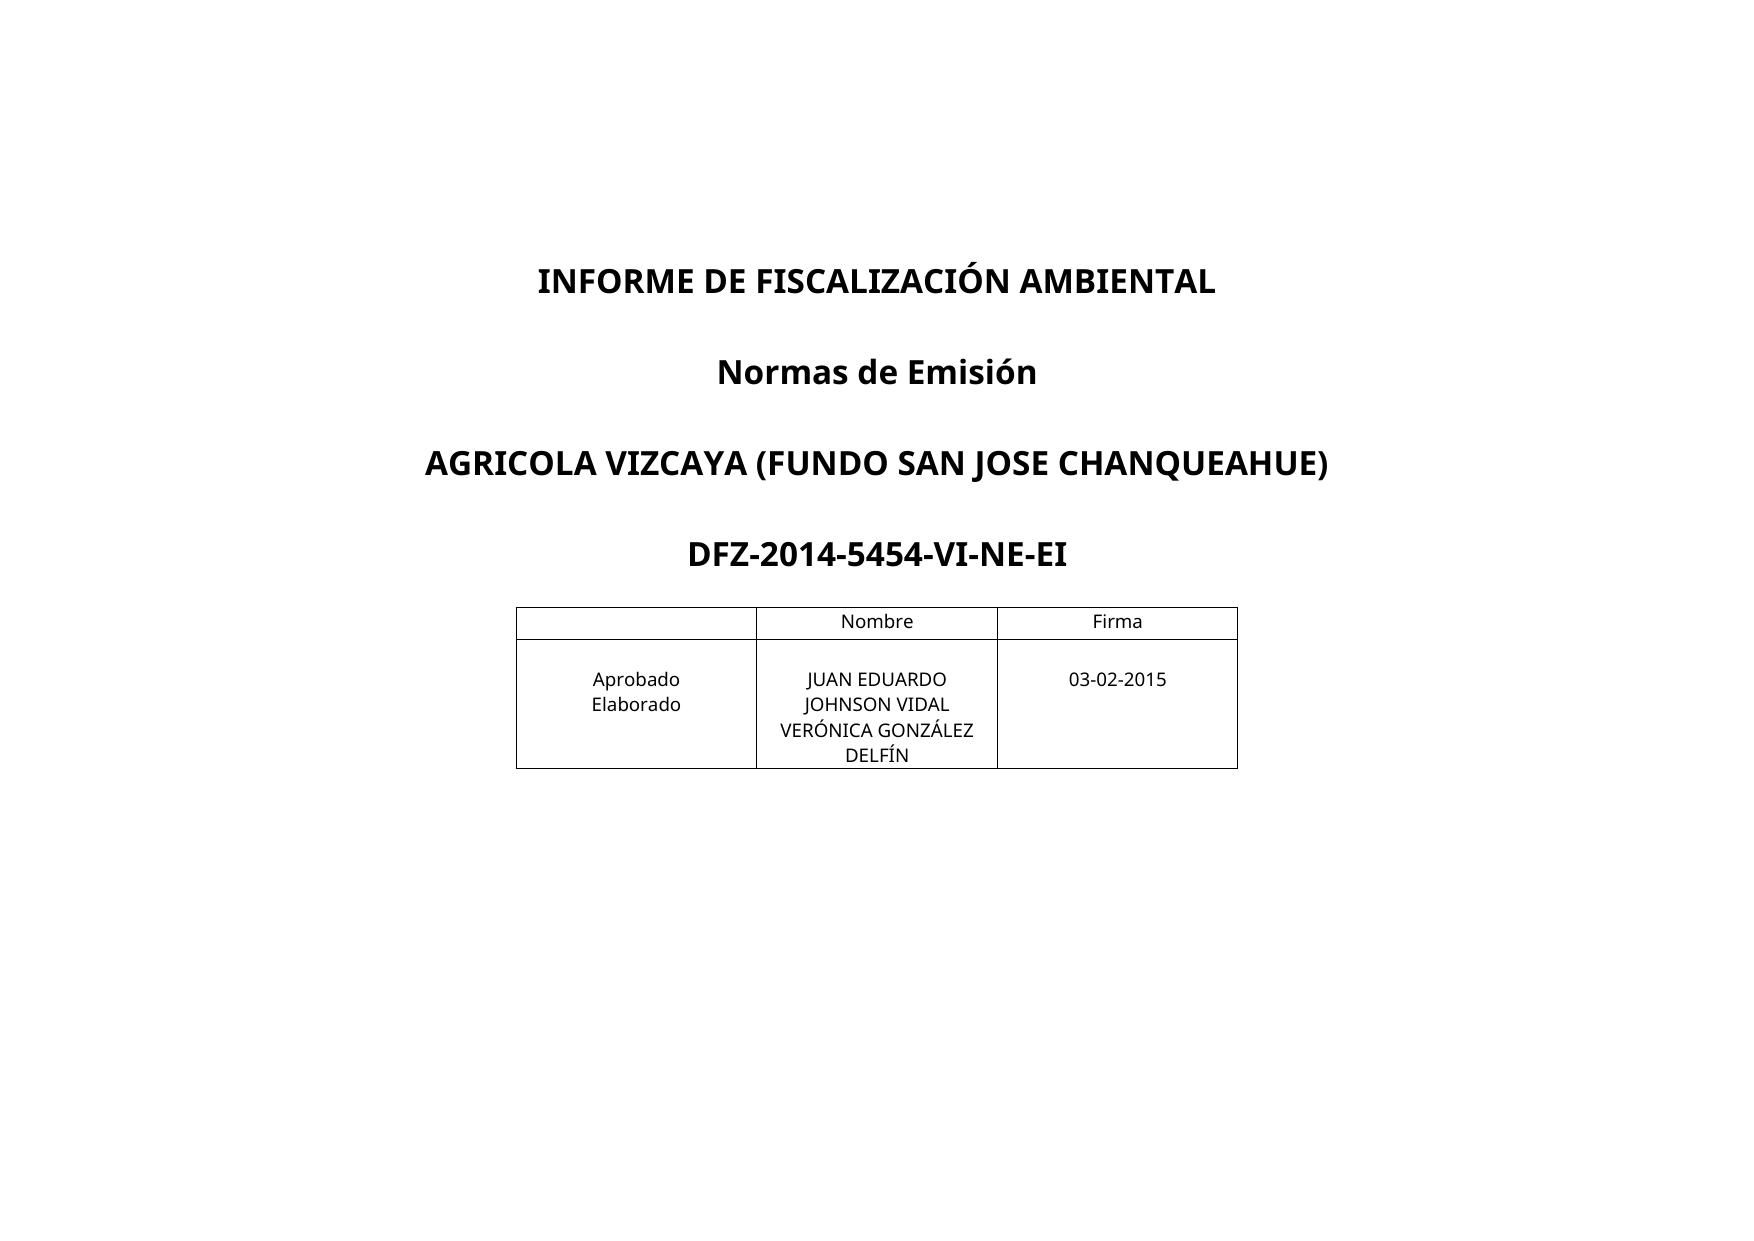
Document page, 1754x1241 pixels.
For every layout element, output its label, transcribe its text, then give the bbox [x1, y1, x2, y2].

text INFORME DE FISCALIZACIÓN AMBIENTAL [150, 212, 1604, 303]
text DFZ-2014-5454-VI-NE-EI [150, 485, 1604, 576]
table_header Firma [998, 608, 1237, 639]
text Normas de Emisión [150, 303, 1604, 394]
table_header [517, 608, 756, 639]
table_header Nombre [757, 608, 997, 639]
text AGRICOLA VIZCAYA (FUNDO SAN JOSE CHANQUEAHUE) [150, 394, 1604, 485]
table_cell Aprobado Elaborado [517, 640, 756, 768]
table_cell JUAN EDUARDO JOHNSON VIDAL VERÓNICA GONZÁLEZ DELFÍN [757, 640, 997, 768]
table_cell 03-02-2015 [998, 640, 1237, 768]
